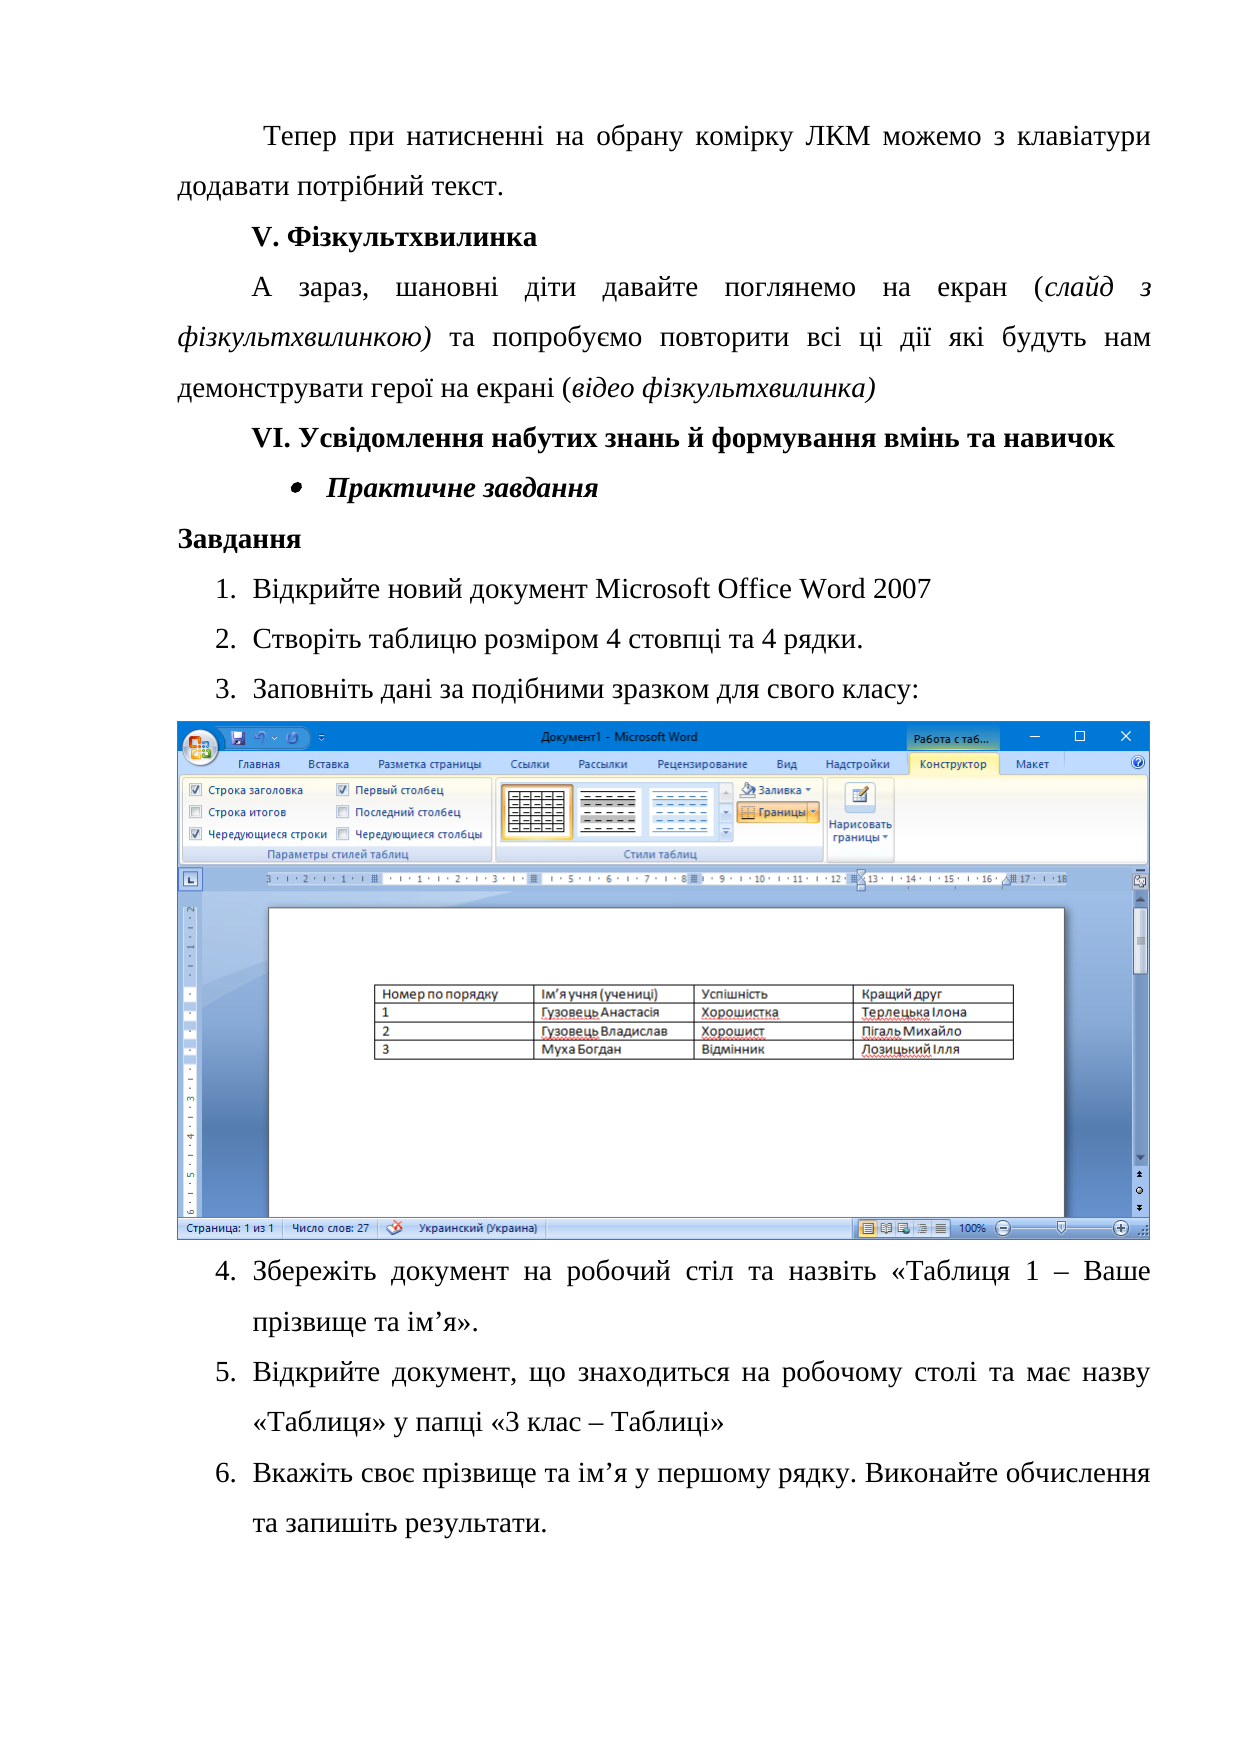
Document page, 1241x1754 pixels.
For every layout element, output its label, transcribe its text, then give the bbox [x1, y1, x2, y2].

list Створіть таблицю розміром 4 стовпці та 4 рядки. [215, 621, 1152, 655]
text V. Фізкультхвилинка [177, 219, 1152, 252]
picture [177, 721, 1150, 1240]
list Відкрийте документ, що знаходиться на робочому столі та має назву «Таблиця» у папці «3 клас – Таблиці» [215, 1354, 1152, 1438]
list Вкажіть своє прізвище та ім’я у першому рядку. Виконайте обчислення та запишіть результати. [215, 1455, 1152, 1539]
list Заповніть дані за подібними зразком для свого класу: [215, 672, 1152, 705]
list Відкрийте новий документ Microsoft Office Word 2007 [215, 571, 1152, 604]
text Завдання [177, 521, 1152, 554]
text Тепер при натисненні на обрану комірку ЛКМ можемо з клавіатури додавати потрібний текст. [177, 118, 1152, 202]
text VІ. Усвідомлення набутих знань й формування вмінь та навичок [177, 420, 1152, 453]
list Практичне завдання [288, 470, 1152, 504]
text А зараз, шановні діти давайте поглянемо на екран (слайд з фізкультхвилинкою) та попробуємо повторити всі ці дії які будуть нам демонструвати герої на екрані (відео фізкультхвилинка) [177, 269, 1152, 403]
list Збережіть документ на робочий стіл та назвіть «Таблиця 1 – Ваше прізвище та ім’я». [215, 1253, 1152, 1337]
